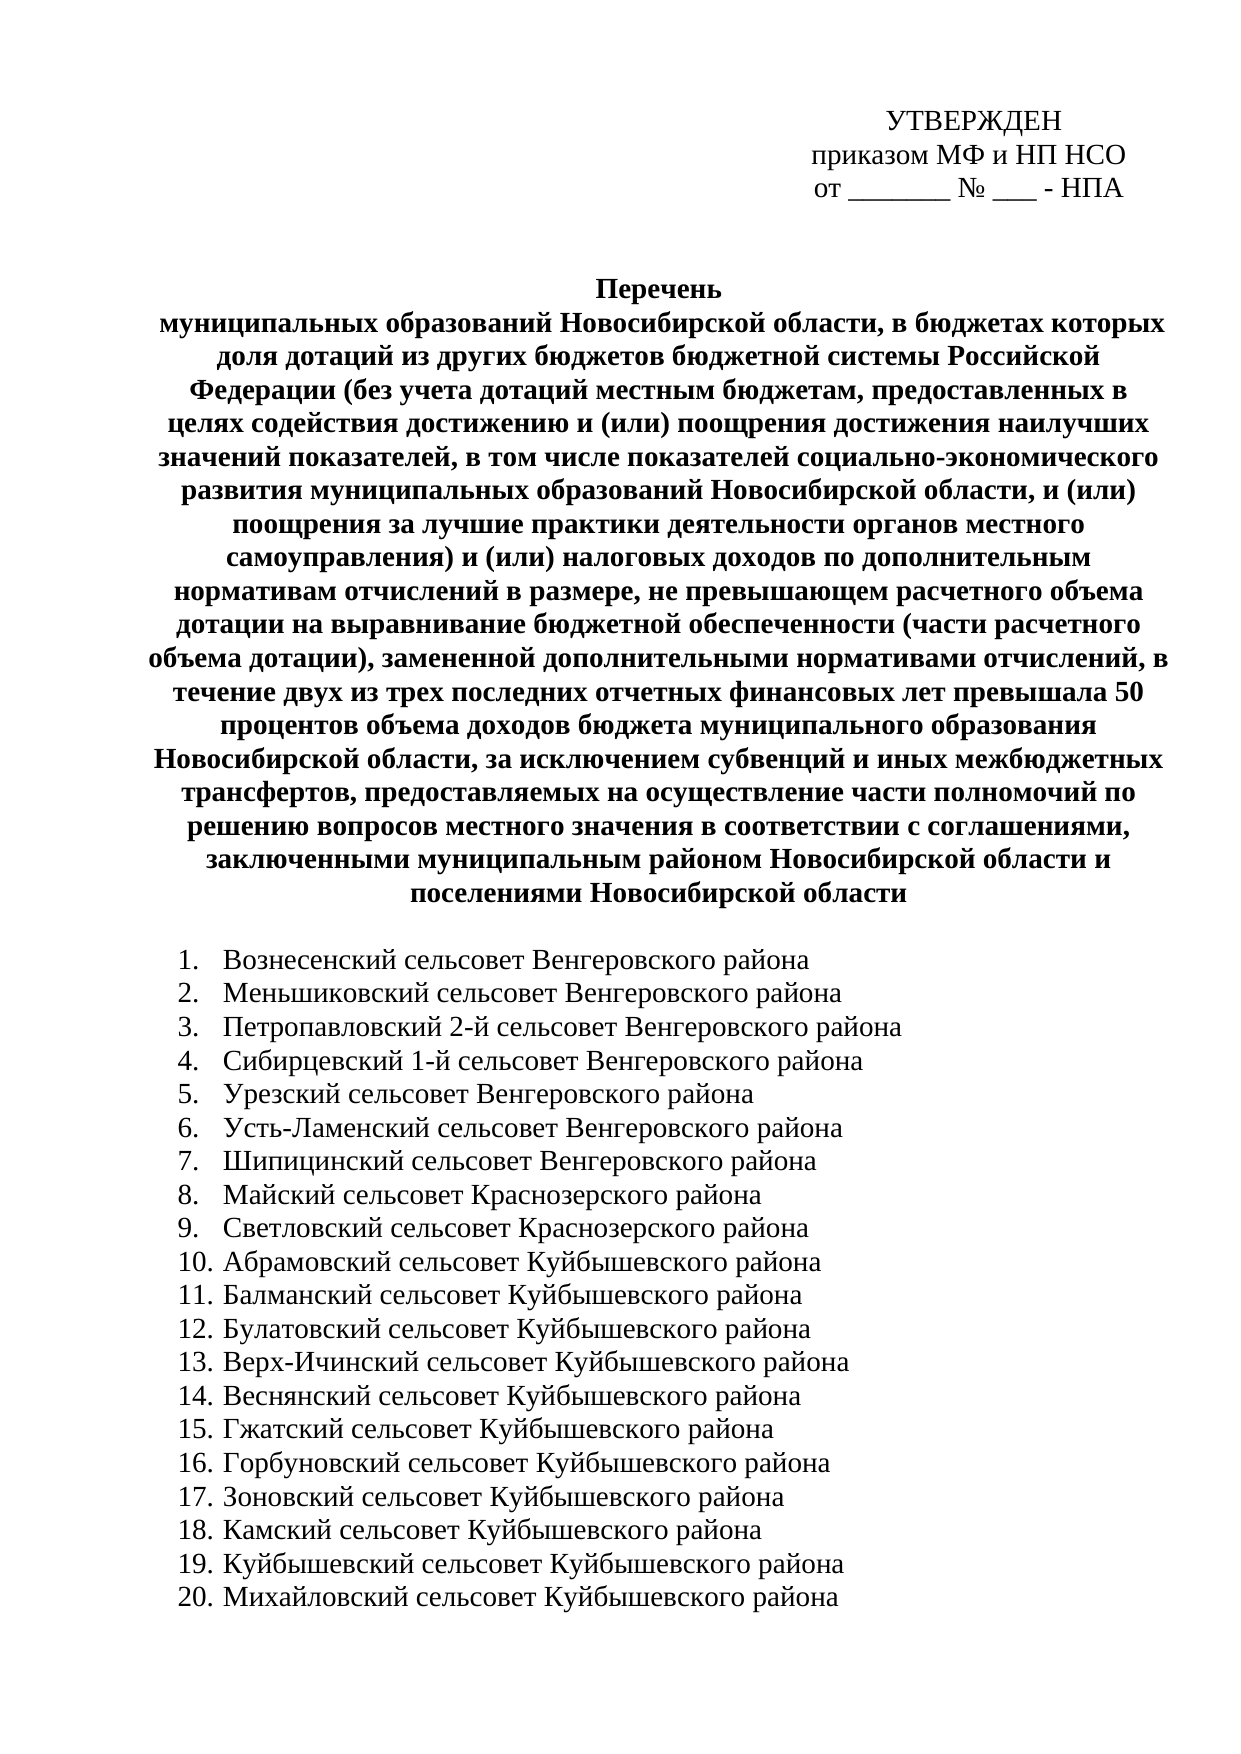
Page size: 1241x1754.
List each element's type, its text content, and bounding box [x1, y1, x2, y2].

list Петропавловский 2-й сельсовет Венгеровского района [177, 1009, 1169, 1043]
list Верх-Ичинский сельсовет Куйбышевского района [177, 1344, 1169, 1378]
list Шипицинский сельсовет Венгеровского района [177, 1143, 1169, 1177]
text УТВЕРЖДЕН [811, 103, 1169, 137]
list Майский сельсовет Краснозерского района [177, 1177, 1169, 1210]
text от _______ № ___ - НПА [768, 171, 1169, 204]
list Куйбышевский сельсовет Куйбышевского района [177, 1546, 1169, 1579]
list Булатовский сельсовет Куйбышевского района [177, 1311, 1169, 1344]
list Камский сельсовет Куйбышевского района [177, 1512, 1169, 1546]
list Абрамовский сельсовет Куйбышевского района [177, 1244, 1169, 1277]
list Зоновский сельсовет Куйбышевского района [177, 1479, 1169, 1512]
list Усть-Ламенский сельсовет Венгеровского района [177, 1110, 1169, 1143]
list Гжатский сельсовет Куйбышевского района [177, 1412, 1169, 1445]
list Горбуновский сельсовет Куйбышевского района [177, 1445, 1169, 1479]
list Михайловский сельсовет Куйбышевского района [177, 1579, 1169, 1613]
list Веснянский сельсовет Куйбышевского района [177, 1378, 1169, 1412]
text Перечень [148, 271, 1169, 305]
list Вознесенский сельсовет Венгеровского района [177, 942, 1169, 976]
list Балманский сельсовет Куйбышевского района [177, 1277, 1169, 1311]
list Урезский сельсовет Венгеровского района [177, 1076, 1169, 1110]
list Светловский сельсовет Краснозерского района [177, 1210, 1169, 1244]
list Сибирцевский 1-й сельсовет Венгеровского района [177, 1043, 1169, 1076]
text муниципальных образований Новосибирской области, в бюджетах которых доля дотаций из других бюджетов бюджетной системы Российской Федерации (без учета дотаций местным бюджетам, предоставленных в целях содействия достижению и (или) поощрения достижения наилучших значений показателей, в том числе показателей социально-экономического развития муниципальных образований Новосибирской области, и (или) поощрения за лучшие практики деятельности органов местного самоуправления) и (или) налоговых доходов по дополнительным нормативам отчислений в размере, не превышающем расчетного объема дотации на выравнивание бюджетной обеспеченности (части расчетного объема дотации), замененной дополнительными нормативами отчислений, в течение двух из трех последних отчетных финансовых лет превышала 50 процентов объема доходов бюджета муниципального образования Новосибирской области, за исключением субвенций и иных межбюджетных трансфертов, предоставляемых на осуществление части полномочий по решению вопросов местного значения в соответствии с соглашениями, заключенными муниципальным районом Новосибирской области и поселениями Новосибирской области [148, 305, 1169, 908]
text приказом МФ и НП НСО [768, 137, 1169, 171]
list Меньшиковский сельсовет Венгеровского района [177, 976, 1169, 1009]
